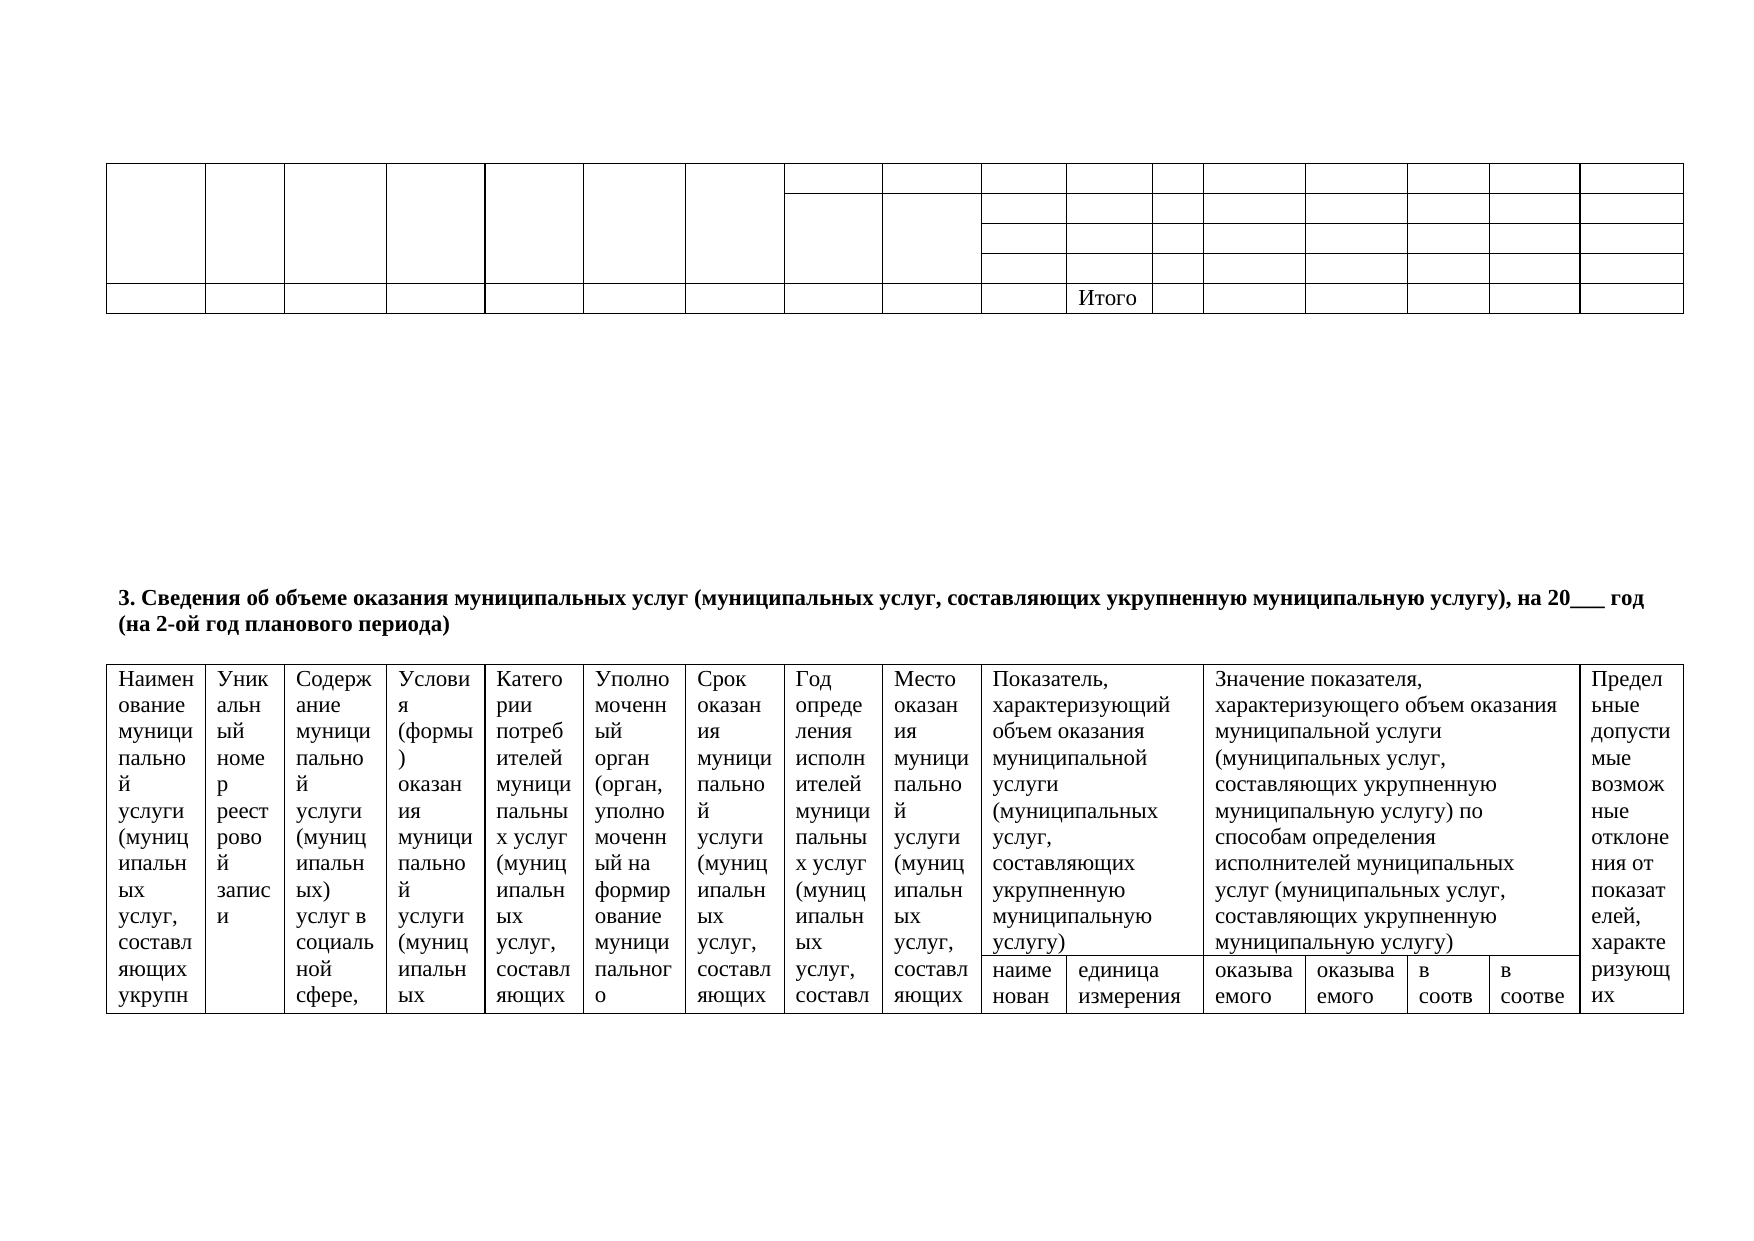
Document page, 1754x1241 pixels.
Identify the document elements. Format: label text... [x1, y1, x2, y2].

table_cell Уникальный номер реестровой записи [206, 665, 284, 1013]
table_cell [1153, 164, 1203, 192]
table_cell [1408, 164, 1489, 192]
table_cell Показатель, характеризующий объем оказания муниципальной услуги (муниципальных услуг, составляющих укрупненную муниципальную услугу) [982, 665, 1203, 955]
table_cell [982, 194, 1066, 222]
table_cell [1153, 224, 1203, 252]
table_cell [1490, 164, 1579, 192]
table_cell [1306, 224, 1407, 252]
table_cell [1408, 254, 1489, 282]
table_cell Место оказания муниципальной услуги (муниципальных услуг, составляющих укрупненную муниципальную услугу) [883, 665, 981, 1013]
table_cell [1204, 254, 1305, 282]
table_cell [1306, 164, 1407, 192]
table_cell [1153, 254, 1203, 282]
table_cell [1408, 194, 1489, 222]
table_cell [1490, 284, 1579, 312]
table_cell [1153, 284, 1203, 312]
table_cell [1067, 164, 1152, 192]
table_cell [1306, 284, 1407, 312]
table_cell [1581, 194, 1683, 222]
table_cell [486, 284, 583, 312]
table_cell [387, 284, 484, 312]
table_cell [1408, 284, 1489, 312]
table_cell [883, 194, 981, 282]
table_cell Срок оказания муниципальной услуги (муниципальных услуг, составляющих укрупненную муниципальную услугу) [686, 665, 784, 1013]
table_cell [1408, 224, 1489, 252]
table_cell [1408, 956, 1489, 1013]
table_cell [1306, 254, 1407, 282]
table_cell [1581, 164, 1683, 192]
table_cell [1067, 254, 1152, 282]
table_cell [1306, 194, 1407, 222]
table_cell Условия (формы) оказания муниципальной услуги (муниципальных услуг, составляющих укрупненную муниципальную услугу) [387, 665, 484, 1013]
table_cell Наименование муниципальной услуги (муниципальных услуг, составляющих укрупненную муниципальную услугу) [107, 665, 205, 1013]
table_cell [1306, 956, 1407, 1013]
table_cell единица измерения [1067, 956, 1203, 1013]
table_cell [1581, 224, 1683, 252]
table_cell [1204, 956, 1305, 1013]
table_cell [1153, 194, 1203, 222]
table_cell Уполномоченный орган (орган, уполномоченный на формирование муниципального социального заказа) [584, 665, 685, 1013]
table_cell [1204, 194, 1305, 222]
table_cell [982, 254, 1066, 282]
table_cell [1490, 224, 1579, 252]
table_cell Категории потребителей муниципальных услуг (муниципальных услуг, составляющих укрупненную муниципальную услугу) [486, 665, 583, 1013]
table_cell [982, 164, 1066, 192]
table_cell [1067, 194, 1152, 222]
table_cell [1204, 284, 1305, 312]
table_cell [285, 284, 386, 312]
table_cell [785, 284, 882, 312]
table_cell [584, 284, 685, 312]
table_cell [1067, 224, 1152, 252]
table_cell [1581, 284, 1683, 312]
table_cell [982, 284, 1066, 312]
table_cell Итого [1067, 284, 1152, 312]
table_cell Предельные допустимые возможные отклонения от показателей, характеризующих объем оказания муниципальной услуги (муниципальных услуг, составляющих укрупненную муниципальную услугу) [1581, 665, 1683, 1013]
table_cell [1490, 254, 1579, 282]
table_cell Год определения исполнителей муниципальных услуг (муниципальных услуг, составляющих укрупненную муниципальную услугу) [785, 665, 882, 1013]
table_cell [1204, 224, 1305, 252]
table_cell [982, 224, 1066, 252]
table_cell [1204, 164, 1305, 192]
table_cell Значение показателя, характеризующего объем оказания муниципальной услуги (муниципальных услуг, составляющих укрупненную муниципальную услугу) по способам определения исполнителей муниципальных услуг (муниципальных услуг, составляющих укрупненную муниципальную услугу) [1204, 665, 1579, 955]
table_cell [883, 284, 981, 312]
table_header 3. Сведения об объеме оказания муниципальных услуг (муниципальных услуг, составляющих укрупненную муниципальную услугу), на 20___ год (на 2-ой год планового периода) [107, 584, 1684, 664]
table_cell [982, 956, 1066, 1013]
table_cell [206, 284, 284, 312]
table_cell [1581, 254, 1683, 282]
table_cell [1490, 194, 1579, 222]
table_cell [785, 194, 882, 282]
table_cell [686, 284, 784, 312]
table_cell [1490, 956, 1579, 1013]
table_cell Содержание муниципальной услуги (муниципальных) услуг в социальной сфере, составляющих укрупненную муниципальную услугу [285, 665, 386, 1013]
table_cell [107, 284, 205, 312]
